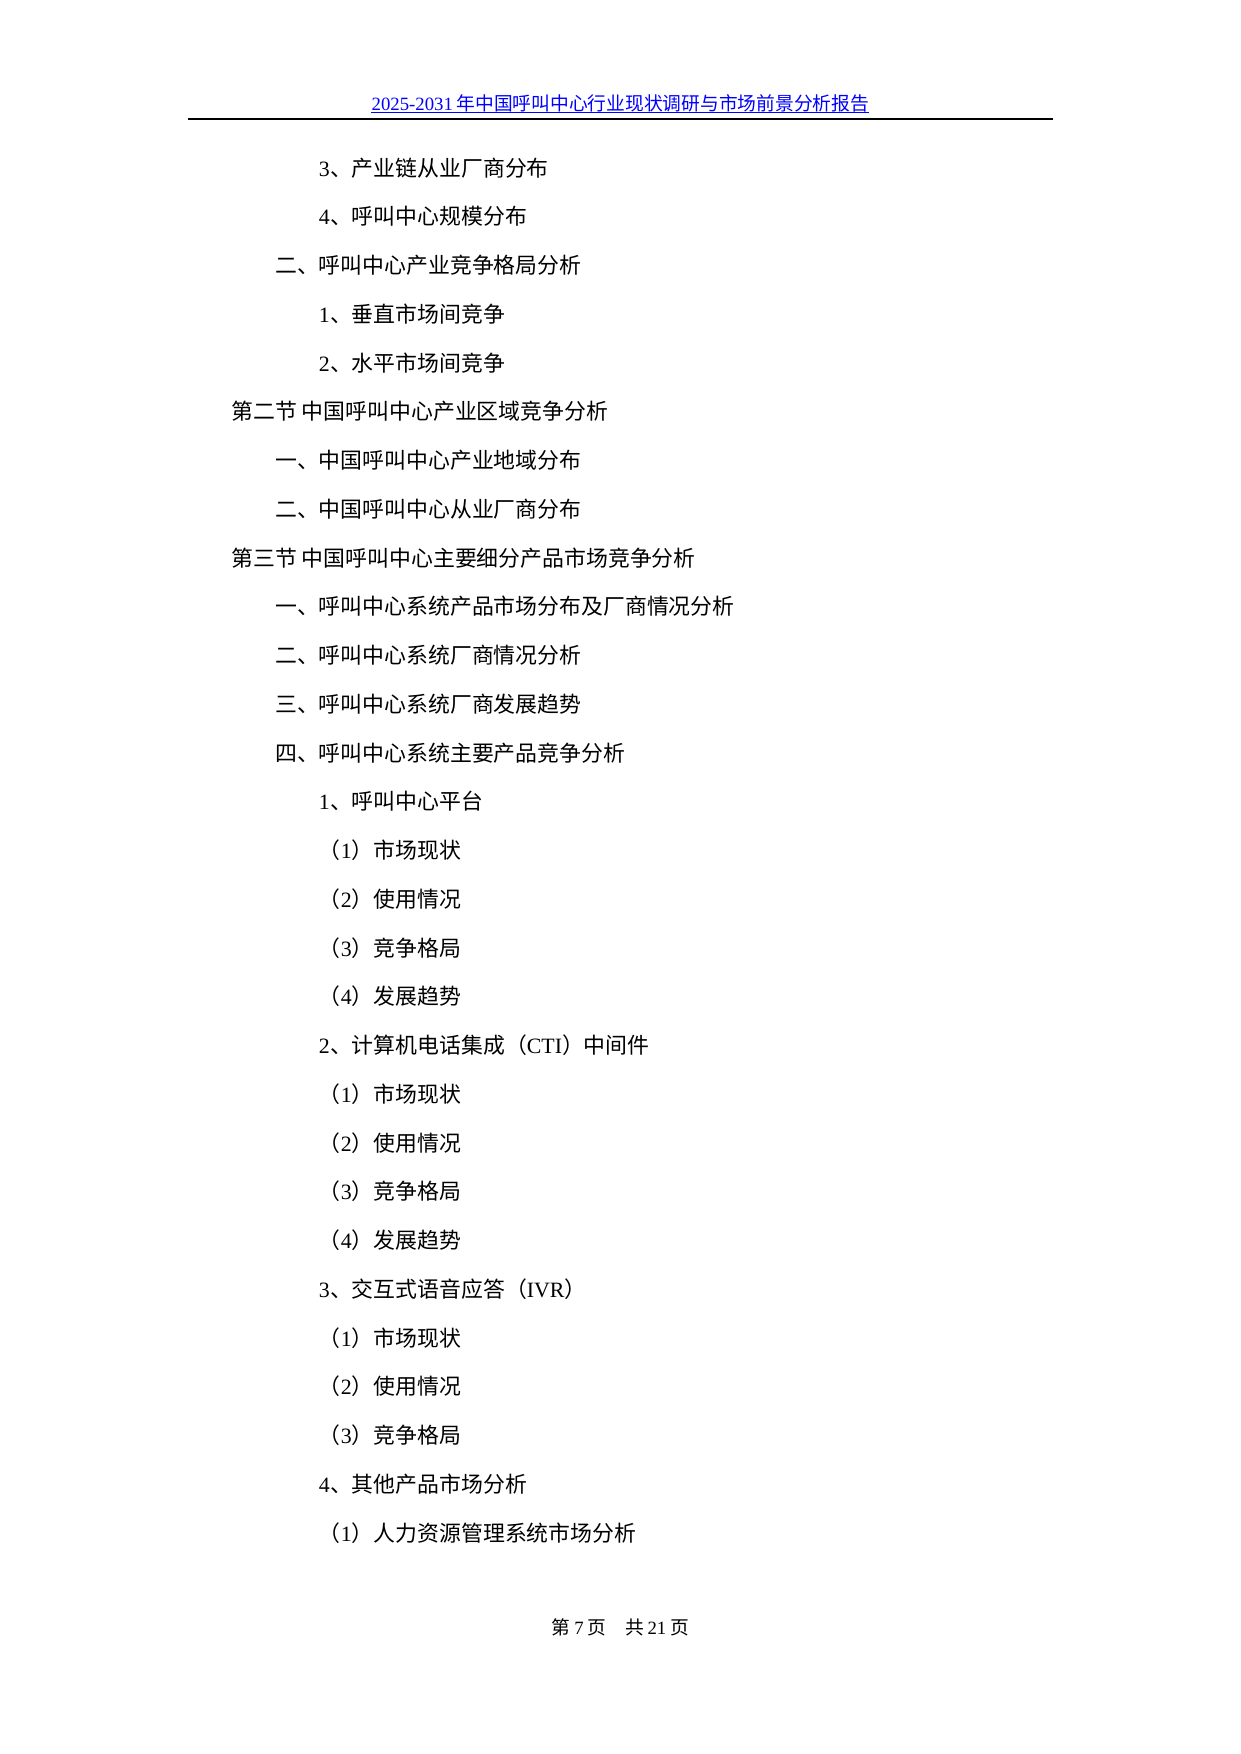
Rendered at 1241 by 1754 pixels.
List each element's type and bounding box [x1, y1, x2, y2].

text [187, 150, 1053, 1548]
